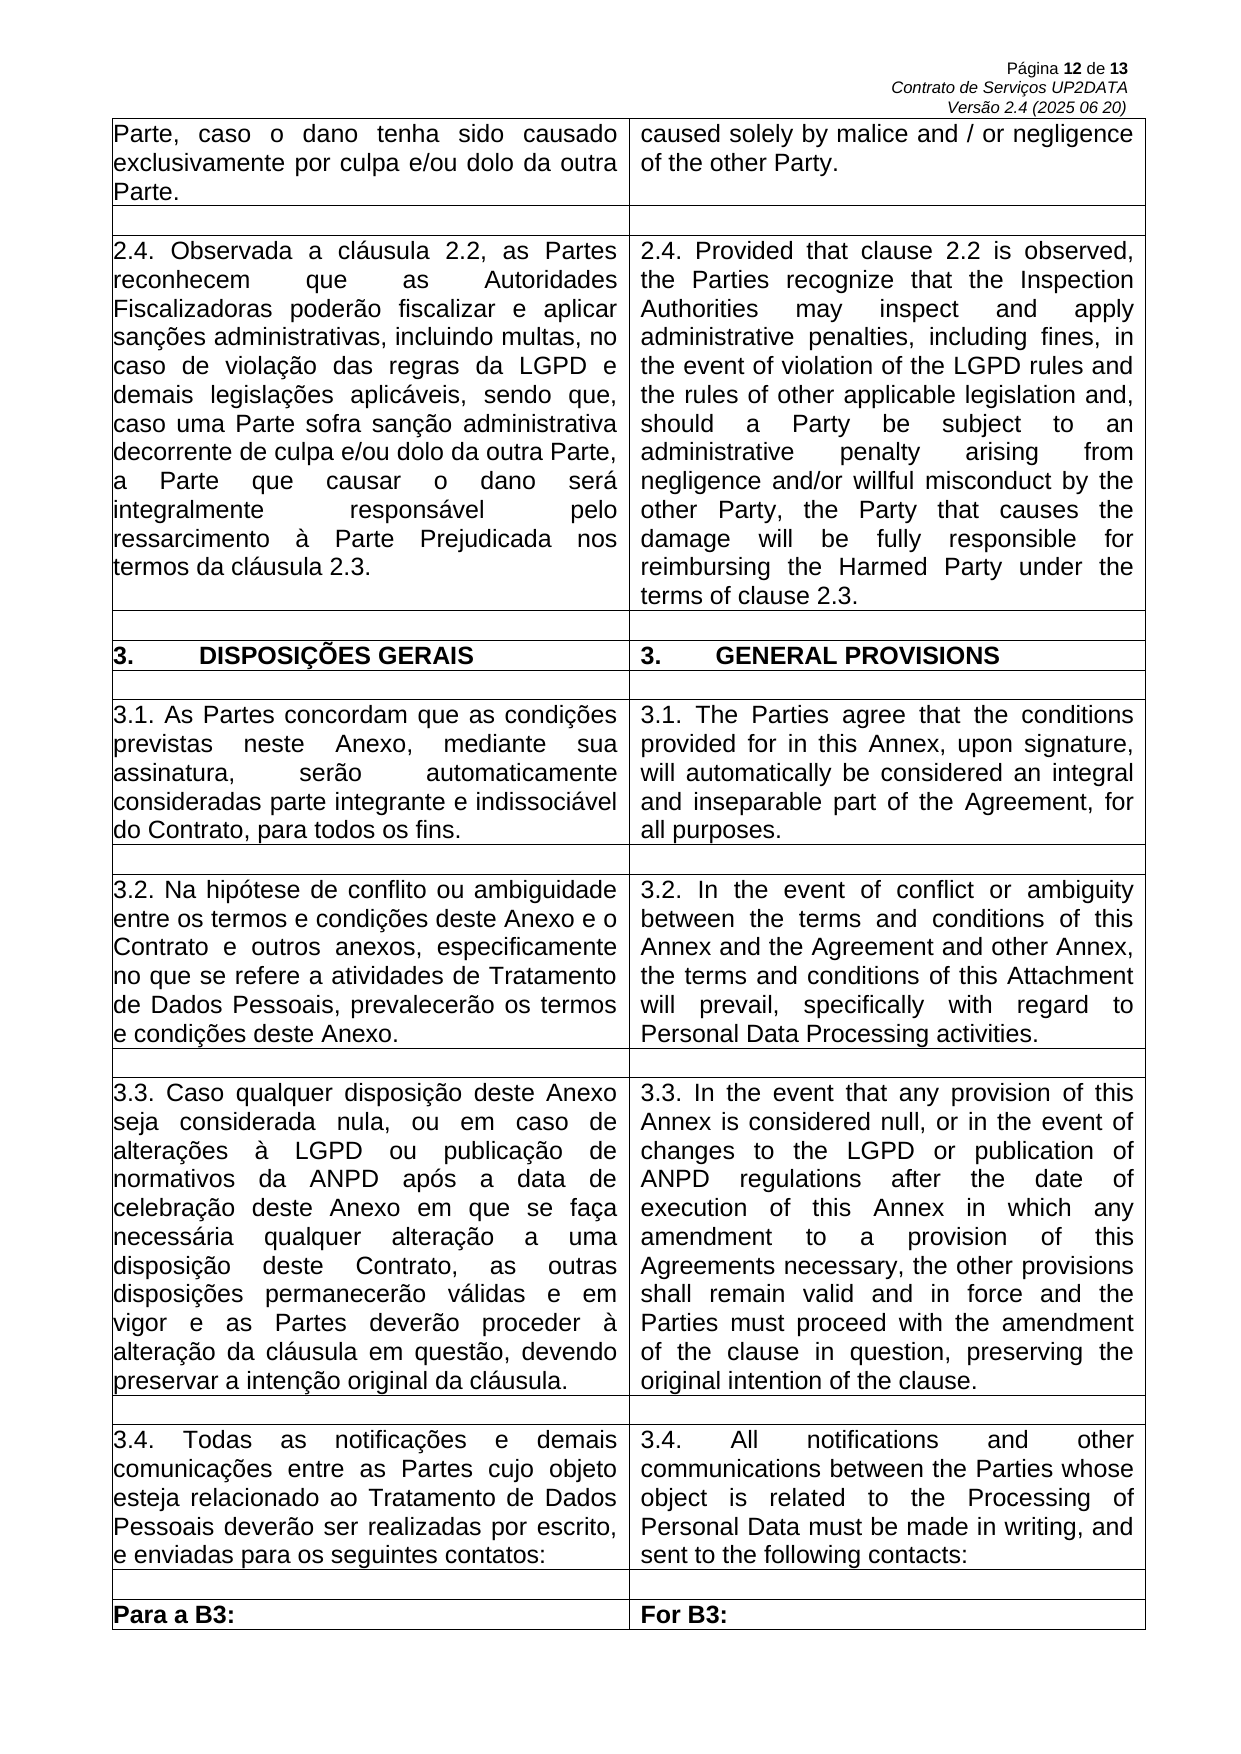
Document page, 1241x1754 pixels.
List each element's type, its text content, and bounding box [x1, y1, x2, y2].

table_cell [113, 671, 629, 699]
table_cell 3.2. Na hipótese de conflito ou ambiguidade entre os termos e condições deste Anexo e o Contrato e outros anexos, especificamente no que se refere a atividades de Tratamento de Dados Pessoais, prevalecerão os termos e condições deste Anexo. [113, 875, 629, 1047]
table_cell 3.3. Caso qualquer disposição deste Anexo seja considerada nula, ou em caso de alterações à LGPD ou publicação de normativos da ANPD após a data de celebração deste Anexo em que se faça necessária qualquer alteração a uma disposição deste Contrato, as outras disposições permanecerão válidas e em vigor e as Partes deverão proceder à alteração da cláusula em questão, devendo preservar a intenção original da cláusula. [113, 1078, 629, 1394]
table_cell [113, 1396, 629, 1424]
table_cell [630, 1600, 1145, 1629]
table_cell [630, 206, 1145, 235]
table_cell [630, 1396, 1145, 1424]
table_cell [113, 845, 629, 874]
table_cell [113, 119, 629, 205]
table_cell [113, 206, 629, 235]
table_cell [630, 1049, 1145, 1077]
table_cell 3. GENERAL PROVISIONS [630, 641, 1145, 669]
table_cell [630, 671, 1145, 699]
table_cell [630, 119, 1145, 205]
table_cell [113, 1049, 629, 1077]
table_cell 2.4. Provided that clause 2.2 is observed, the Parties recognize that the Inspection Authorities may inspect and apply administrative penalties, including fines, in the event of violation of the LGPD rules and the rules of other applicable legislation and, should a Party be subject to an administrative penalty arising from negligence and/or willful misconduct by the other Party, the Party that causes the damage will be fully responsible for reimbursing the Harmed Party under the terms of clause 2.3. [630, 236, 1145, 610]
table_cell [630, 1570, 1145, 1599]
table_cell 3.1. As Partes concordam que as condições previstas neste Anexo, mediante sua assinatura, serão automaticamente consideradas parte integrante e indissociável do Contrato, para todos os fins. [113, 700, 629, 844]
table_cell [630, 845, 1145, 874]
table_cell [630, 611, 1145, 640]
table_cell 3.4. All notifications and other communications between the Parties whose object is related to the Processing of Personal Data must be made in writing, and sent to the following contacts: [630, 1425, 1145, 1569]
table_cell 2.4. Observada a cláusula 2.2, as Partes reconhecem que as Autoridades Fiscalizadoras poderão fiscalizar e aplicar sanções administrativas, incluindo multas, no caso de violação das regras da LGPD e demais legislações aplicáveis, sendo que, caso uma Parte sofra sanção administrativa decorrente de culpa e/ou dolo da outra Parte, a Parte que causar o dano será integralmente responsável pelo ressarcimento à Parte Prejudicada nos termos da cláusula 2.3. [113, 236, 629, 610]
table_cell 3.1. The Parties agree that the conditions provided for in this Annex, upon signature, will automatically be considered an integral and inseparable part of the Agreement, for all purposes. [630, 700, 1145, 844]
table_cell 3.4. Todas as notificações e demais comunicações entre as Partes cujo objeto esteja relacionado ao Tratamento de Dados Pessoais deverão ser realizadas por escrito, e enviadas para os seguintes contatos: [113, 1425, 629, 1569]
table_cell 3.2. In the event of conflict or ambiguity between the terms and conditions of this Annex and the Agreement and other Annex, the terms and conditions of this Attachment will prevail, specifically with regard to Personal Data Processing activities. [630, 875, 1145, 1047]
table_cell 3. DISPOSIÇÕES GERAIS [113, 641, 629, 669]
table_cell 3.3. In the event that any provision of this Annex is considered null, or in the event of changes to the LGPD or publication of ANPD regulations after the date of execution of this Annex in which any amendment to a provision of this Agreements necessary, the other provisions shall remain valid and in force and the Parties must proceed with the amendment of the clause in question, preserving the original intention of the clause. [630, 1078, 1145, 1394]
table_cell [113, 611, 629, 640]
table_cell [113, 1600, 629, 1629]
table_cell [113, 1570, 629, 1599]
